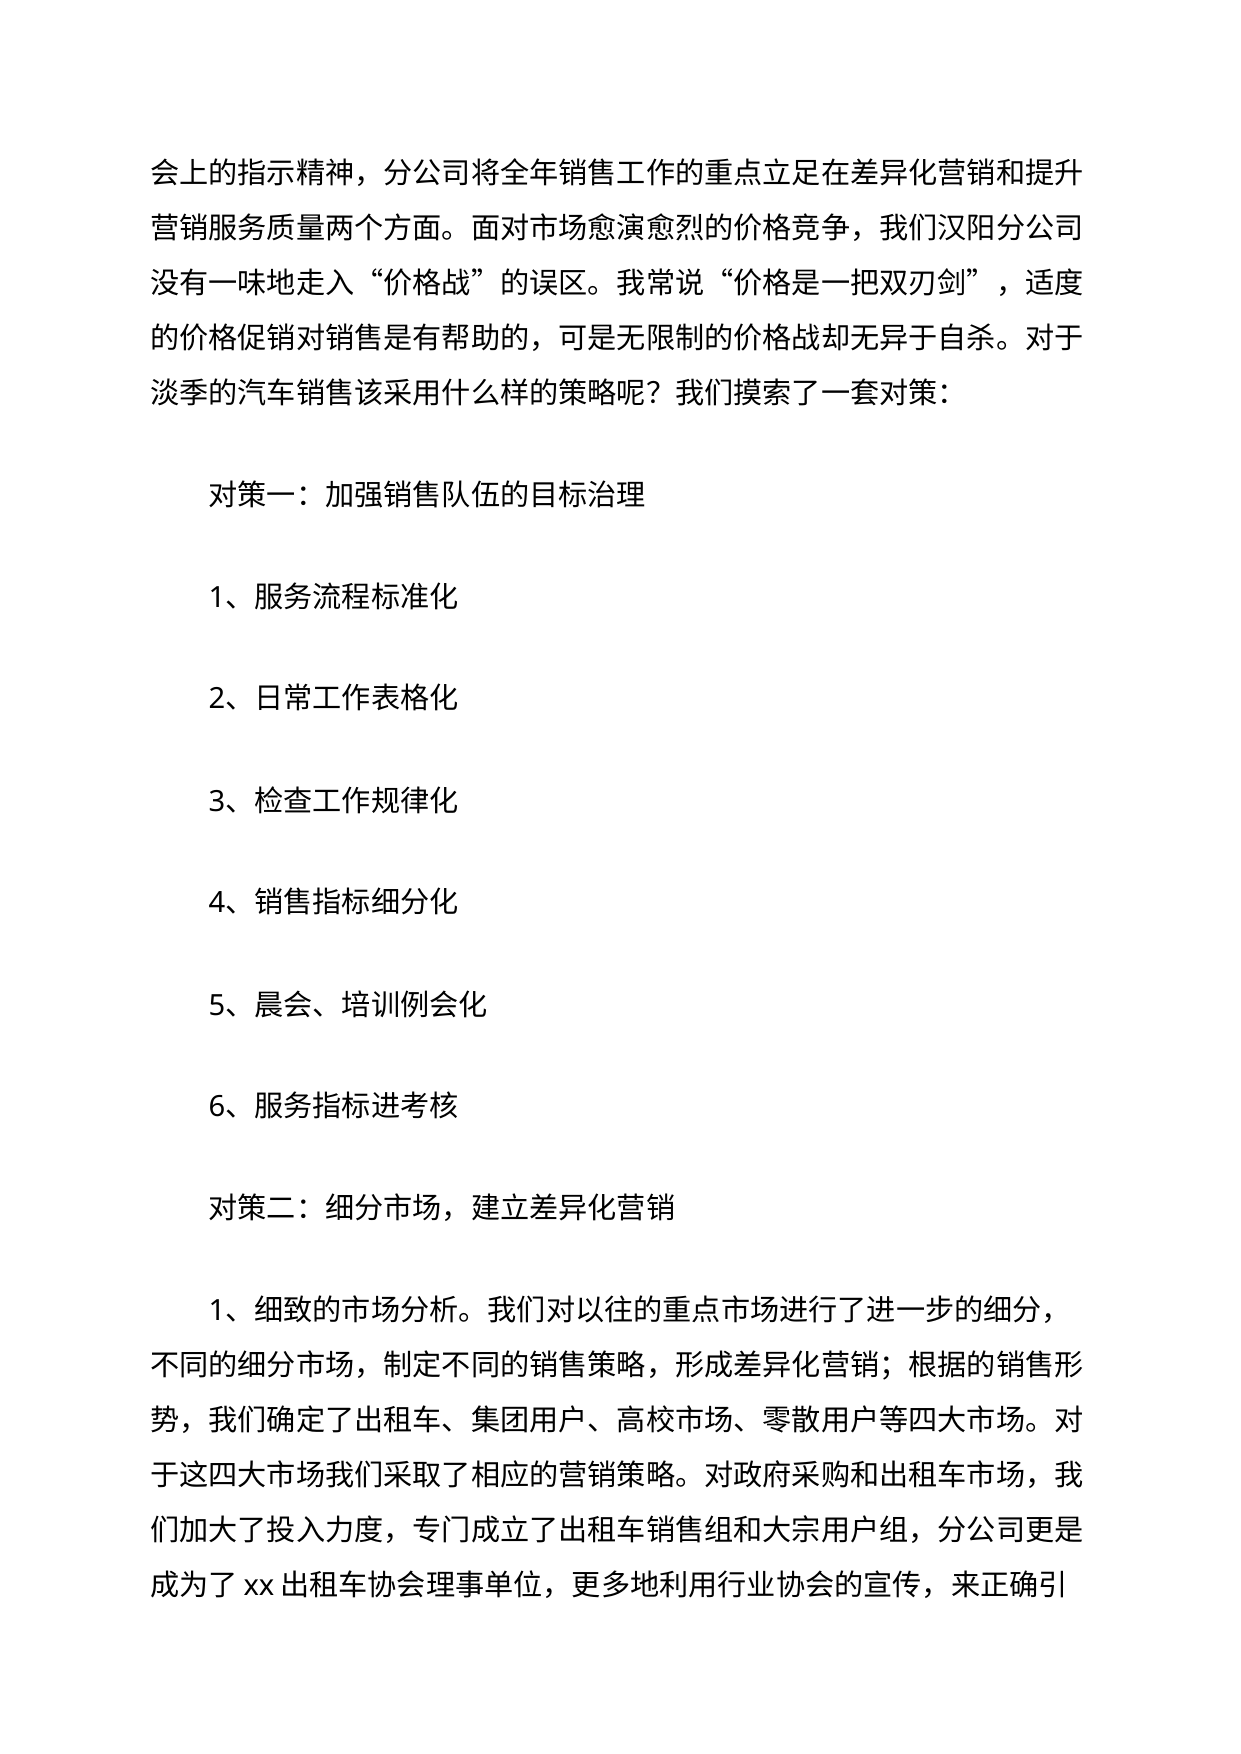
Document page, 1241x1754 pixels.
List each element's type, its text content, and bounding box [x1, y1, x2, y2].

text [150, 150, 1090, 412]
text 2、日常工作表格化 [150, 675, 1090, 717]
text 6、服务指标进考核 [150, 1083, 1090, 1125]
text 4、销售指标细分化 [150, 879, 1090, 921]
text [150, 1287, 1090, 1604]
text 对策二：细分市场，建立差异化营销 [150, 1185, 1090, 1227]
text 1、服务流程标准化 [150, 573, 1090, 616]
text 3、检查工作规律化 [150, 777, 1090, 819]
text 5、晨会、培训例会化 [150, 981, 1090, 1023]
text 对策一：加强销售队伍的目标治理 [150, 471, 1090, 514]
